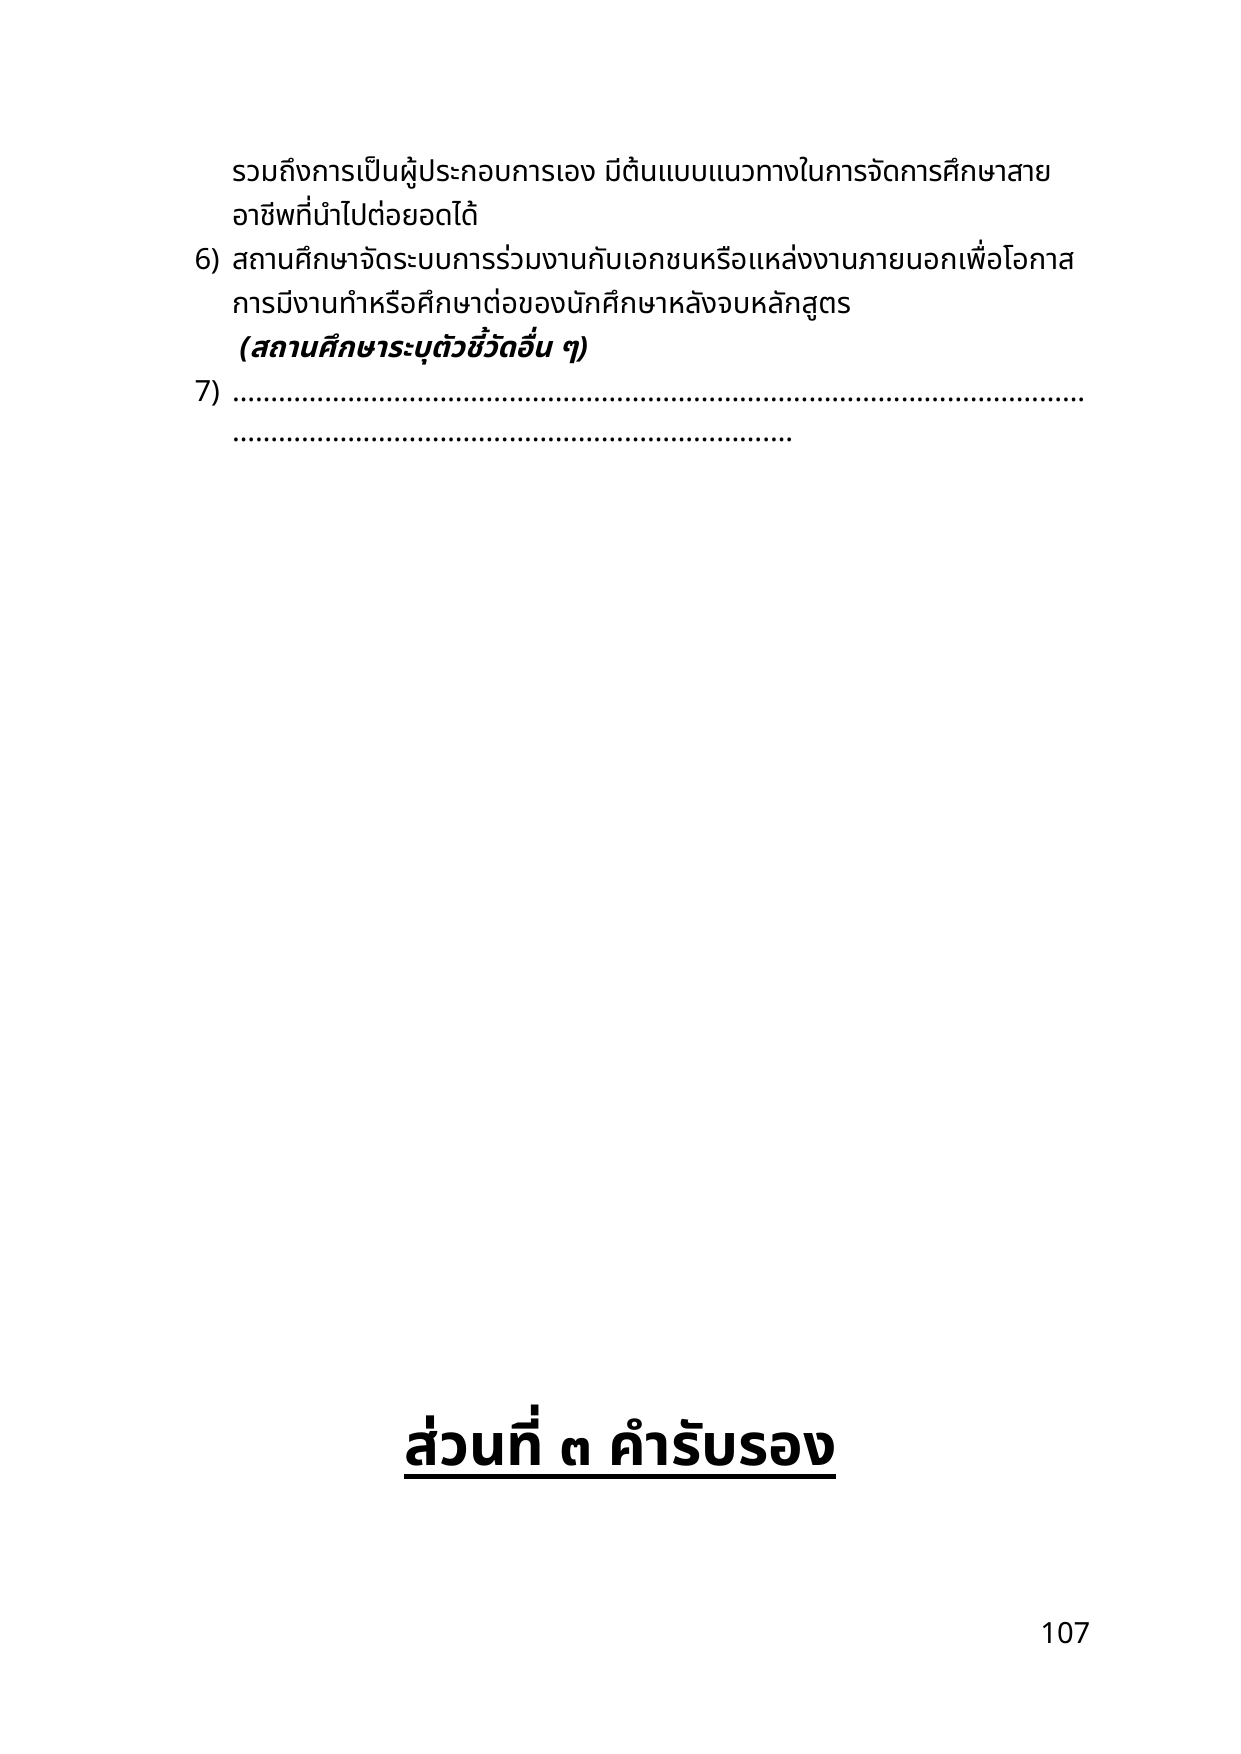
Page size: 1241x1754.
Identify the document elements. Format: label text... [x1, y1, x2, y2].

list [194, 150, 1090, 238]
list ……………………………………………………………………………………………………………………………………………………………….… [194, 371, 1090, 450]
text ส่วนที่ ๓ คำรับรอง [150, 1404, 1090, 1492]
list สถานศึกษาจัดระบบการร่วมงานกับเอกชนหรือแหล่งงานภายนอกเพื่อโอกาสการมีงานทำหรือศึกษาต่อของนักศึกษาหลังจบหลักสูตร [194, 238, 1090, 326]
list (สถานศึกษาระบุตัวชี้วัดอื่น ๆ) [232, 326, 1090, 371]
